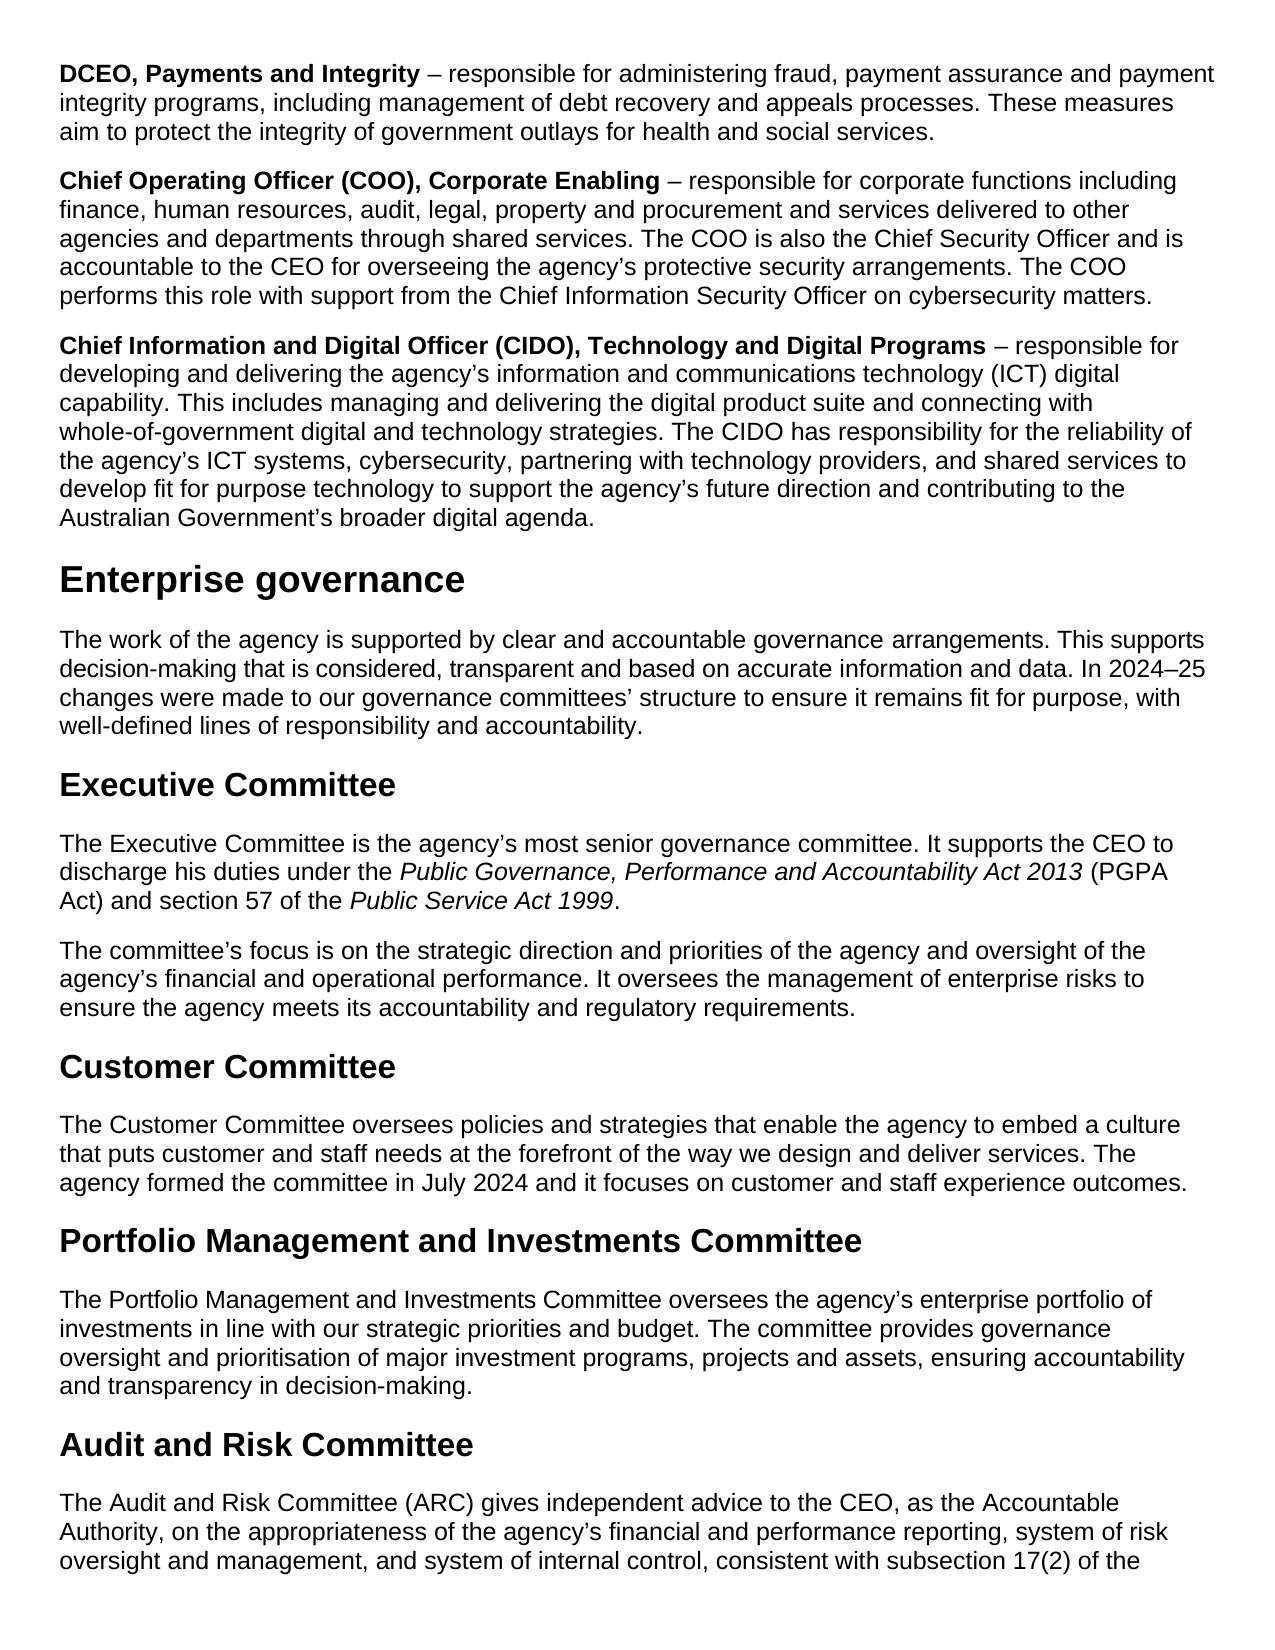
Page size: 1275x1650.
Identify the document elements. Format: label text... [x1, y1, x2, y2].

text DCEO, Payments and Integrity – responsible for administering fraud, payment assurance and payment integrity programs, including management of debt recovery and appeals processes. These measures aim to protect the integrity of government outlays for health and social services. [59, 59, 1216, 145]
subtitle Customer Committee [59, 1047, 1216, 1085]
subtitle Portfolio Management and Investments Committee [59, 1222, 1216, 1260]
text The Customer Committee oversees policies and strategies that enable the agency to embed a culture that puts customer and staff needs at the forefront of the way we design and deliver services. The agency formed the committee in July 2024 and it focuses on customer and staff experience outcomes. [59, 1110, 1216, 1197]
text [59, 1488, 1216, 1575]
subtitle Executive Committee [59, 765, 1216, 803]
text The work of the agency is supported by clear and accountable governance arrangements. This supports decision-making that is considered, transparent and based on accurate information and data. In 2024–25 changes were made to our governance committees’ structure to ensure it remains fit for purpose, with well-defined lines of responsibility and accountability. [59, 625, 1216, 740]
subtitle Enterprise governance [59, 557, 1216, 600]
subtitle Audit and Risk Committee [59, 1425, 1216, 1463]
text The Executive Committee is the agency’s most senior governance committee. It supports the CEO to discharge his duties under the Public Governance, Performance and Accountability Act 2013 (PGPA Act) and section 57 of the Public Service Act 1999. [59, 828, 1216, 915]
text Chief Information and Digital Officer (CIDO), Technology and Digital Programs – responsible for developing and delivering the agency’s information and communications technology (ICT) digital capability. This includes managing and delivering the digital product suite and connecting with whole-of-government digital and technology strategies. The CIDO has responsibility for the reliability of the agency’s ICT systems, cybersecurity, partnering with technology providers, and shared services to develop fit for purpose technology to support the agency’s future direction and contributing to the Australian Government’s broader digital agenda. [59, 331, 1216, 532]
text Chief Operating Officer (COO), Corporate Enabling – responsible for corporate functions including finance, human resources, audit, legal, property and procurement and services delivered to other agencies and departments through shared services. The COO is also the Chief Security Officer and is accountable to the CEO for overseeing the agency’s protective security arrangements. The COO performs this role with support from the Chief Information Security Officer on cybersecurity matters. [59, 166, 1216, 310]
text The committee’s focus is on the strategic direction and priorities of the agency and oversight of the agency’s financial and operational performance. It oversees the management of enterprise risks to ensure the agency meets its accountability and regulatory requirements. [59, 936, 1216, 1022]
text The Portfolio Management and Investments Committee oversees the agency’s enterprise portfolio of investments in line with our strategic priorities and budget. The committee provides governance oversight and prioritisation of major investment programs, projects and assets, ensuring accountability and transparency in decision-making. [59, 1285, 1216, 1400]
